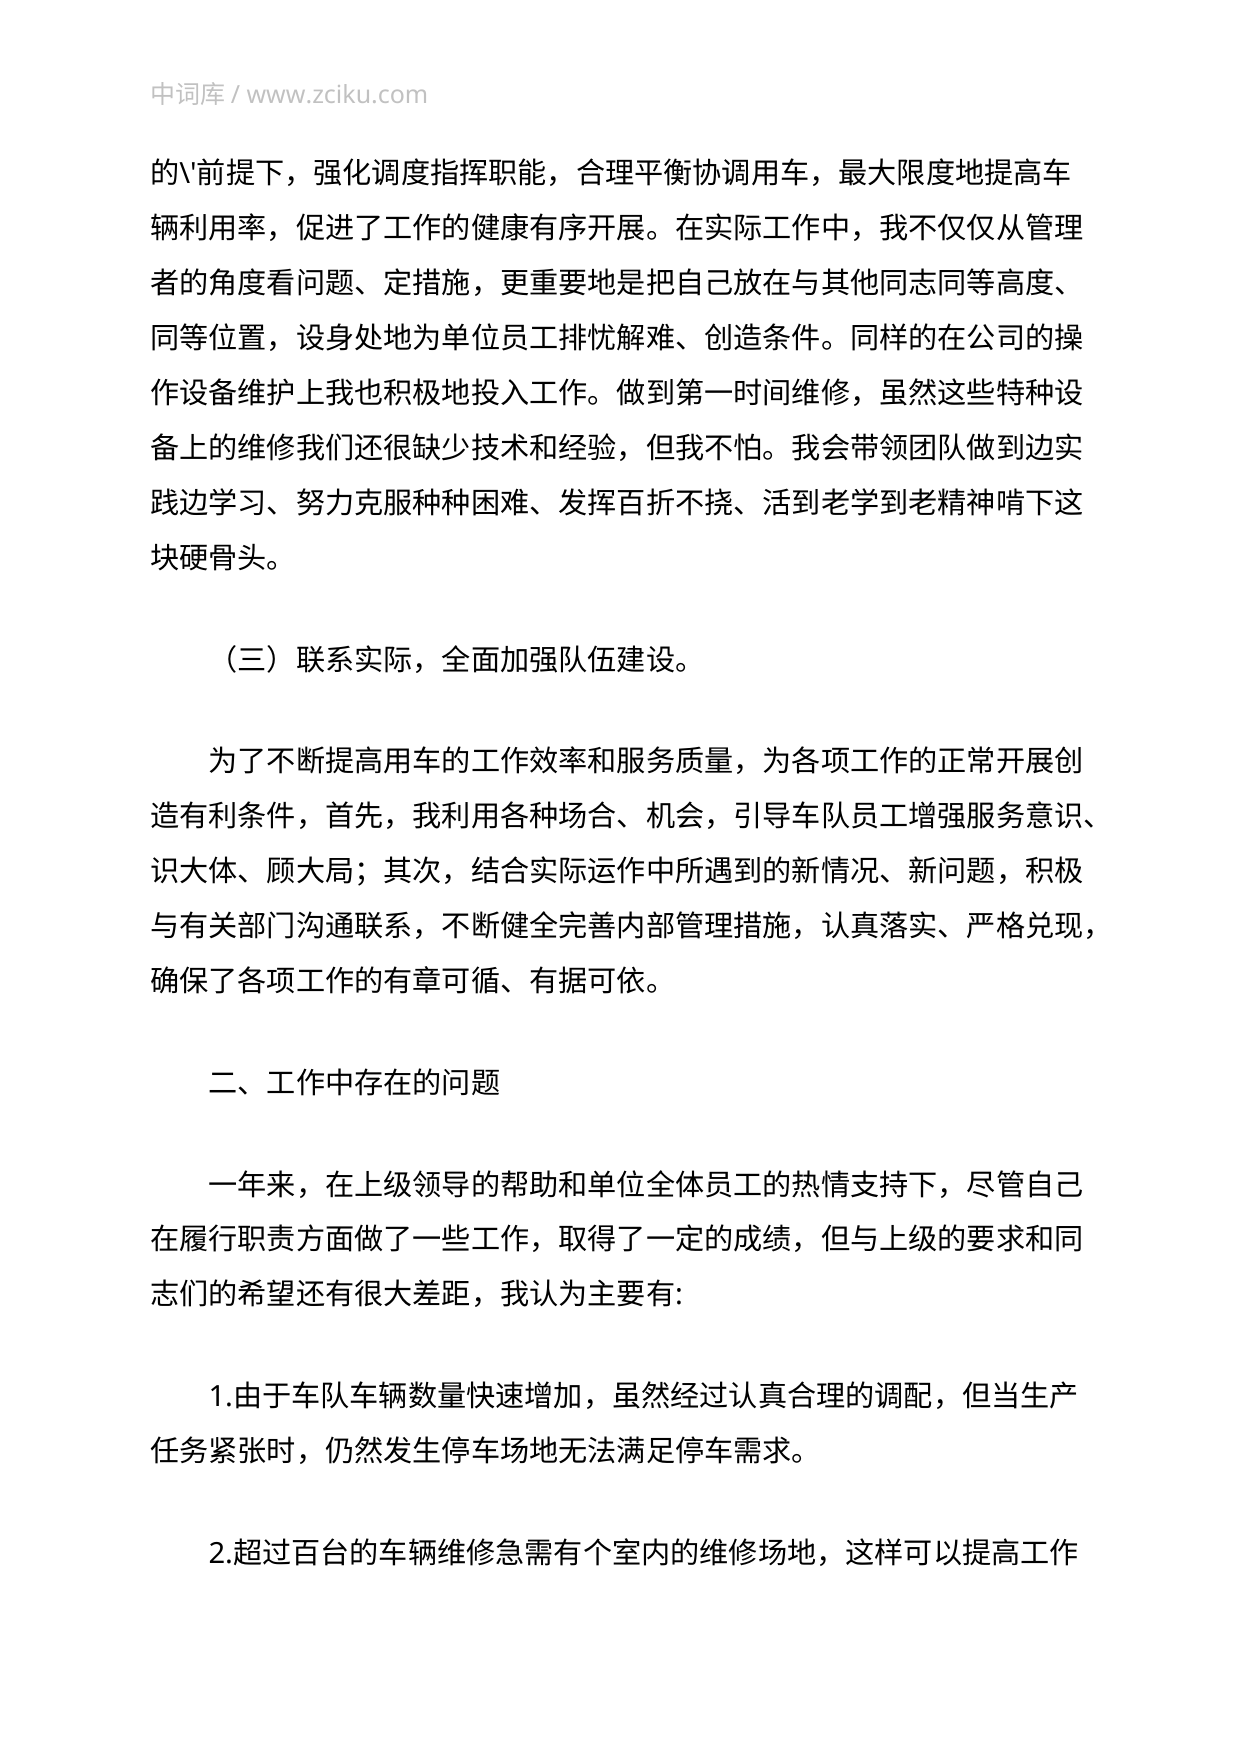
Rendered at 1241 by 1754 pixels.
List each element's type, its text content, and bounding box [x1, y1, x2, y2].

text 二、工作中存在的问题 [150, 1059, 1090, 1102]
text 一年来，在上级领导的帮助和单位全体员工的热情支持下，尽管自己在履行职责方面做了一些工作，取得了一定的成绩，但与上级的要求和同志们的希望还有很大差距，我认为主要有: [150, 1161, 1090, 1313]
text 为了不断提高用车的工作效率和服务质量，为各项工作的正常开展创造有利条件，首先，我利用各种场合、机会，引导车队员工增强服务意识、识大体、顾大局；其次，结合实际运作中所遇到的新情况、新问题，积极与有关部门沟通联系，不断健全完善内部管理措施，认真落实、严格兑现，确保了各项工作的有章可循、有据可依。 [150, 738, 1090, 1000]
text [150, 150, 1090, 577]
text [150, 1529, 1090, 1572]
text 1.由于车队车辆数量快速增加，虽然经过认真合理的调配，但当生产任务紧张时，仍然发生停车场地无法满足停车需求。 [150, 1373, 1090, 1470]
text （三）联系实际，全面加强队伍建设。 [150, 636, 1090, 678]
